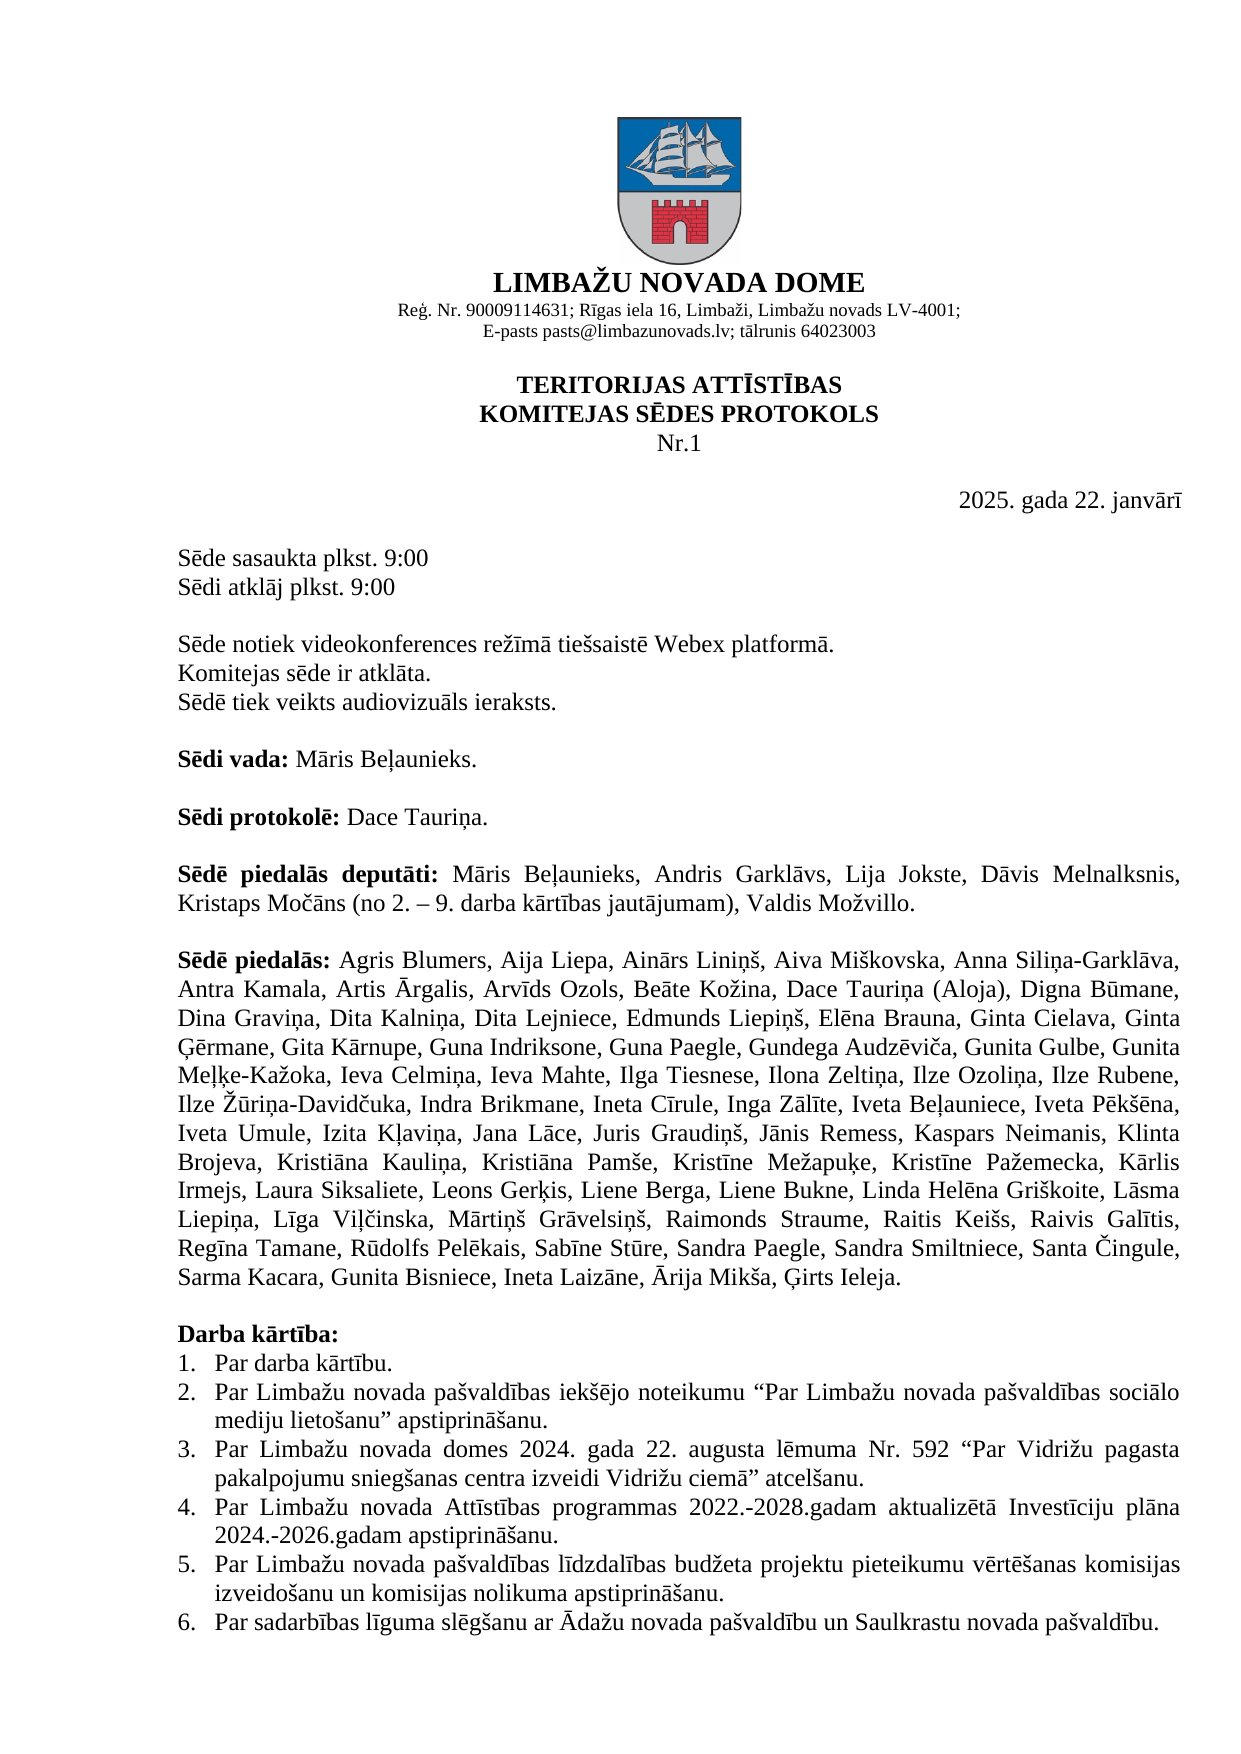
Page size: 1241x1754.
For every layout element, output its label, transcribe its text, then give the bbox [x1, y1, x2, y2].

text Reģ. Nr. 90009114631; Rīgas iela 16, Limbaži, Limbažu novads LV-4001; [177, 298, 1181, 320]
picture [617, 117, 742, 265]
text Darba kārtība: [177, 1319, 1181, 1348]
text Sēdi protokolē: Dace Tauriņa. [177, 802, 1181, 830]
list Par Limbažu novada Attīstības programmas 2022.-2028.gadam aktualizētā Investīciju plāna 2024.-2026.gadam apstiprināšanu. [177, 1492, 1181, 1549]
list Par Limbažu novada pašvaldības iekšējo noteikumu “Par Limbažu novada pašvaldības sociālo mediju lietošanu” apstiprināšanu. [177, 1377, 1181, 1434]
text Nr.1 [177, 428, 1181, 457]
text 2025. gada 22. janvārī [177, 485, 1181, 514]
text TERITORIJAS ATTĪSTĪBAS [177, 370, 1181, 399]
text Sēdē piedalās deputāti: Māris Beļaunieks, Andris Garklāvs, Lija Jokste, Dāvis Melnalksnis, Kristaps Močāns (no 2. – 9. darba kārtības jautājumam), Valdis Možvillo. [177, 859, 1181, 917]
list Par Limbažu novada domes 2024. gada 22. augusta lēmuma Nr. 592 “Par Vidrižu pagasta pakalpojumu sniegšanas centra izveidi Vidrižu ciemā” atcelšanu. [177, 1434, 1181, 1492]
list Par sadarbības līguma slēgšanu ar Ādažu novada pašvaldību un Saulkrastu novada pašvaldību. [177, 1607, 1181, 1635]
text Sēdē piedalās: Agris Blumers, Aija Liepa, Ainārs Liniņš, Aiva Miškovska, Anna Siliņa-Garklāva, Antra Kamala, Artis Ārgalis, Arvīds Ozols, Beāte Kožina, Dace Tauriņa (Aloja), Digna Būmane, Dina Graviņa, Dita Kalniņa, Dita Lejniece, Edmunds Liepiņš, Elēna Brauna, Ginta Cielava, Ginta Ģērmane, Gita Kārnupe, Guna Indriksone, Guna Paegle, Gundega Audzēviča, Gunita Gulbe, Gunita Meļķe-Kažoka, Ieva Celmiņa, Ieva Mahte, Ilga Tiesnese, Ilona Zeltiņa, Ilze Ozoliņa, Ilze Rubene, Ilze Žūriņa-Davidčuka, Indra Brikmane, Ineta Cīrule, Inga Zālīte, Iveta Beļauniece, Iveta Pēkšēna, Iveta Umule, Izita Kļaviņa, Jana Lāce, Juris Graudiņš, Jānis Remess, Kaspars Neimanis, Klinta Brojeva, Kristiāna Kauliņa, Kristiāna Pamše, Kristīne Mežapuķe, Kristīne Pažemecka, Kārlis Irmejs, Laura Siksaliete, Leons Gerķis, Liene Berga, Liene Bukne, Linda Helēna Griškoite, Lāsma Liepiņa, Līga Viļčinska, Mārtiņš Grāvelsiņš, Raimonds Straume, Raitis Keišs, Raivis Galītis, Regīna Tamane, Rūdolfs Pelēkais, Sabīne Stūre, Sandra Paegle, Sandra Smiltniece, Santa Čingule, Sarma Kacara, Gunita Bisniece, Ineta Laizāne, Ārija Mikša, Ģirts Ieleja. [177, 945, 1181, 1290]
list Par Limbažu novada pašvaldības līdzdalības budžeta projektu pieteikumu vērtēšanas komisijas izveidošanu un komisijas nolikuma apstiprināšanu. [177, 1549, 1181, 1607]
text Limbažu novada DOME [177, 118, 1181, 298]
text Sēde sasaukta plkst. 9:00 [177, 543, 1181, 572]
text Sēde notiek videokonferences režīmā tiešsaistē Webex platformā. [177, 629, 1181, 658]
text E-pasts pasts@limbazunovads.lv; tālrunis 64023003 [177, 320, 1181, 342]
text Sēdi atklāj plkst. 9:00 [177, 572, 1181, 600]
text KOMITEJAS SĒDES PROTOKOLS [177, 399, 1181, 428]
text Sēdē tiek veikts audiovizuāls ieraksts. [177, 687, 1181, 715]
text Sēdi vada: Māris Beļaunieks. [177, 744, 1181, 773]
list Par darba kārtību. [177, 1348, 1181, 1377]
text Komitejas sēde ir atklāta. [177, 658, 1181, 687]
